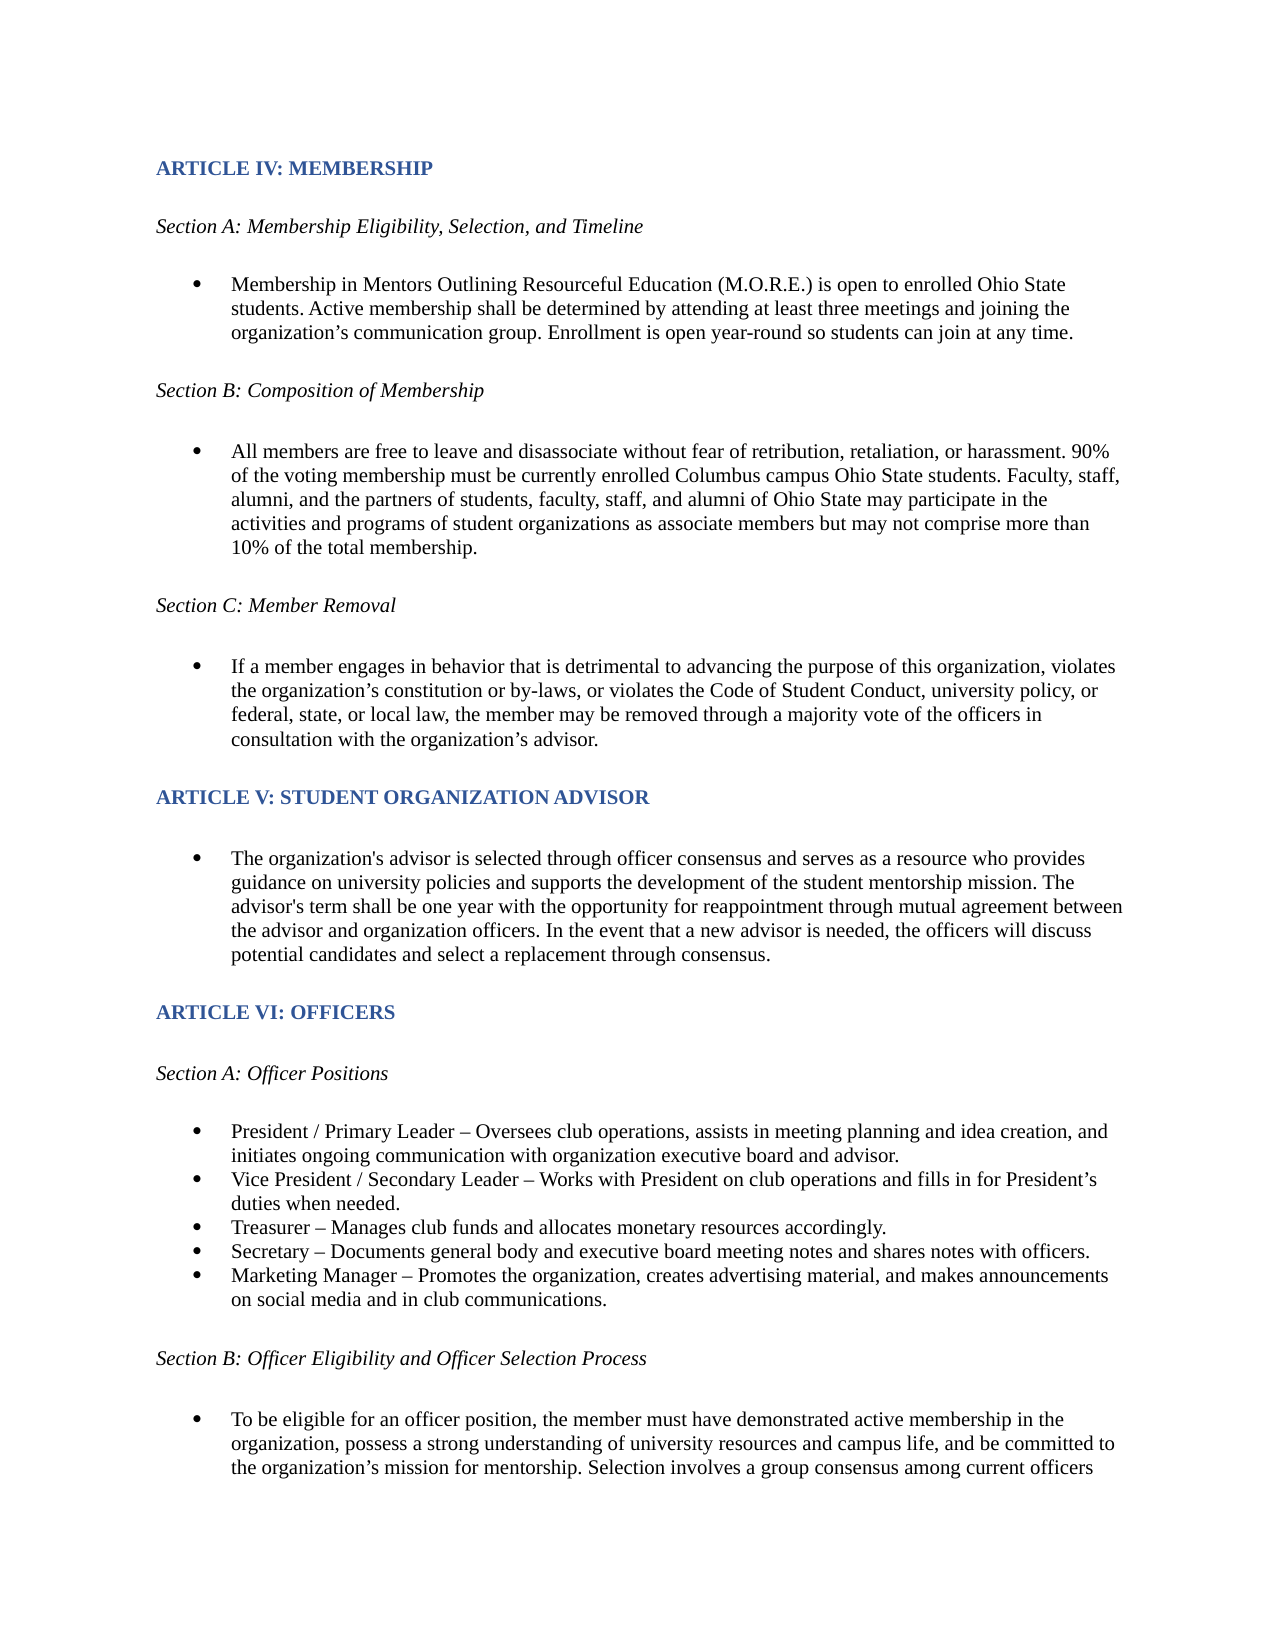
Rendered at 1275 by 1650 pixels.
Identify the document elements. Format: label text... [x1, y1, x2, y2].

list Membership in Mentors Outlining Resourceful Education (M.O.R.E.) is open to enrolled Ohio State students. Active membership shall be determined by attending at least three meetings and joining the organization’s communication group. Enrollment is open year-round so students can join at any time. [193, 272, 1124, 344]
text Section A: Membership Eligibility, Selection, and Timeline [156, 214, 1124, 238]
list The organization's advisor is selected through officer consensus and serves as a resource who provides guidance on university policies and supports the development of the student mentorship mission. The advisor's term shall be one year with the opportunity for reappointment through mutual agreement between the advisor and organization officers. In the event that a new advisor is needed, the officers will discuss potential candidates and select a replacement through consensus. [193, 846, 1124, 966]
list Vice President / Secondary Leader – Works with President on club operations and fills in for President’s duties when needed. [193, 1167, 1124, 1215]
list All members are free to leave and disassociate without fear of retribution, retaliation, or harassment. 90% of the voting membership must be currently enrolled Columbus campus Ohio State students. Faculty, staff, alumni, and the partners of students, faculty, staff, and alumni of Ohio State may participate in the activities and programs of student organizations as associate members but may not comprise more than 10% of the total membership. [193, 439, 1124, 559]
text Section B: Composition of Membership [156, 378, 1124, 402]
text ARTICLE VI: OFFICERS [156, 1000, 1124, 1024]
list Marketing Manager – Promotes the organization, creates advertising material, and makes announcements on social media and in club communications. [193, 1263, 1124, 1311]
list Secretary – Documents general body and executive board meeting notes and shares notes with officers. [193, 1239, 1124, 1263]
text Section C: Member Removal [156, 593, 1124, 617]
text Section B: Officer Eligibility and Officer Selection Process [156, 1346, 1124, 1369]
text ARTICLE V: STUDENT ORGANIZATION ADVISOR [156, 784, 1124, 809]
text ARTICLE IV: MEMBERSHIP [156, 156, 1124, 179]
text Section A: Officer Positions [156, 1061, 1124, 1085]
list President / Primary Leader – Oversees club operations, assists in meeting planning and idea creation, and initiates ongoing communication with organization executive board and advisor. [193, 1119, 1124, 1167]
list Treasurer – Manages club funds and allocates monetary resources accordingly. [193, 1215, 1124, 1239]
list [193, 1406, 1124, 1479]
list If a member engages in behavior that is detrimental to advancing the purpose of this organization, violates the organization’s constitution or by-laws, or violates the Code of Student Conduct, university policy, or federal, state, or local law, the member may be removed through a majority vote of the officers in consultation with the organization’s advisor. [193, 654, 1124, 751]
